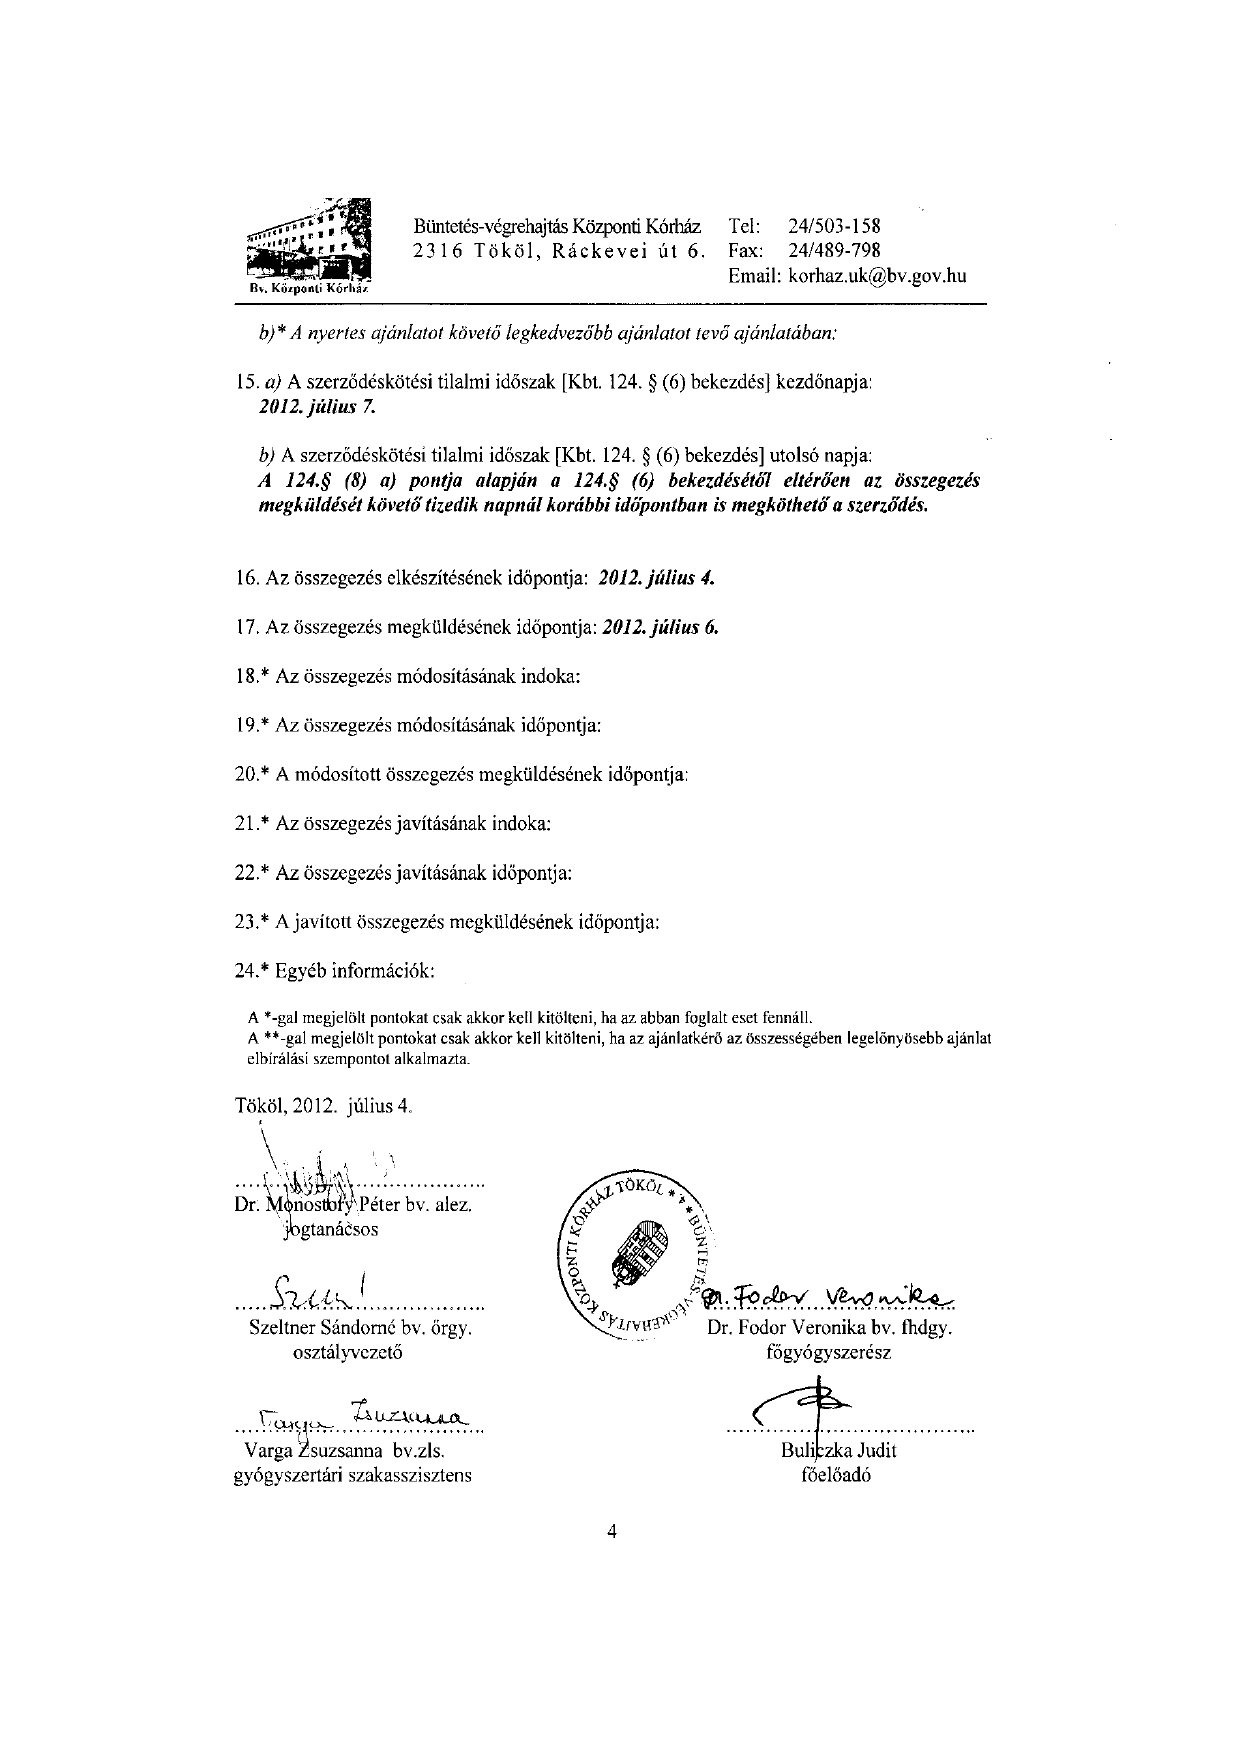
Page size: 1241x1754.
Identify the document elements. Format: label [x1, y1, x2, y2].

picture [103, 147, 1125, 1607]
